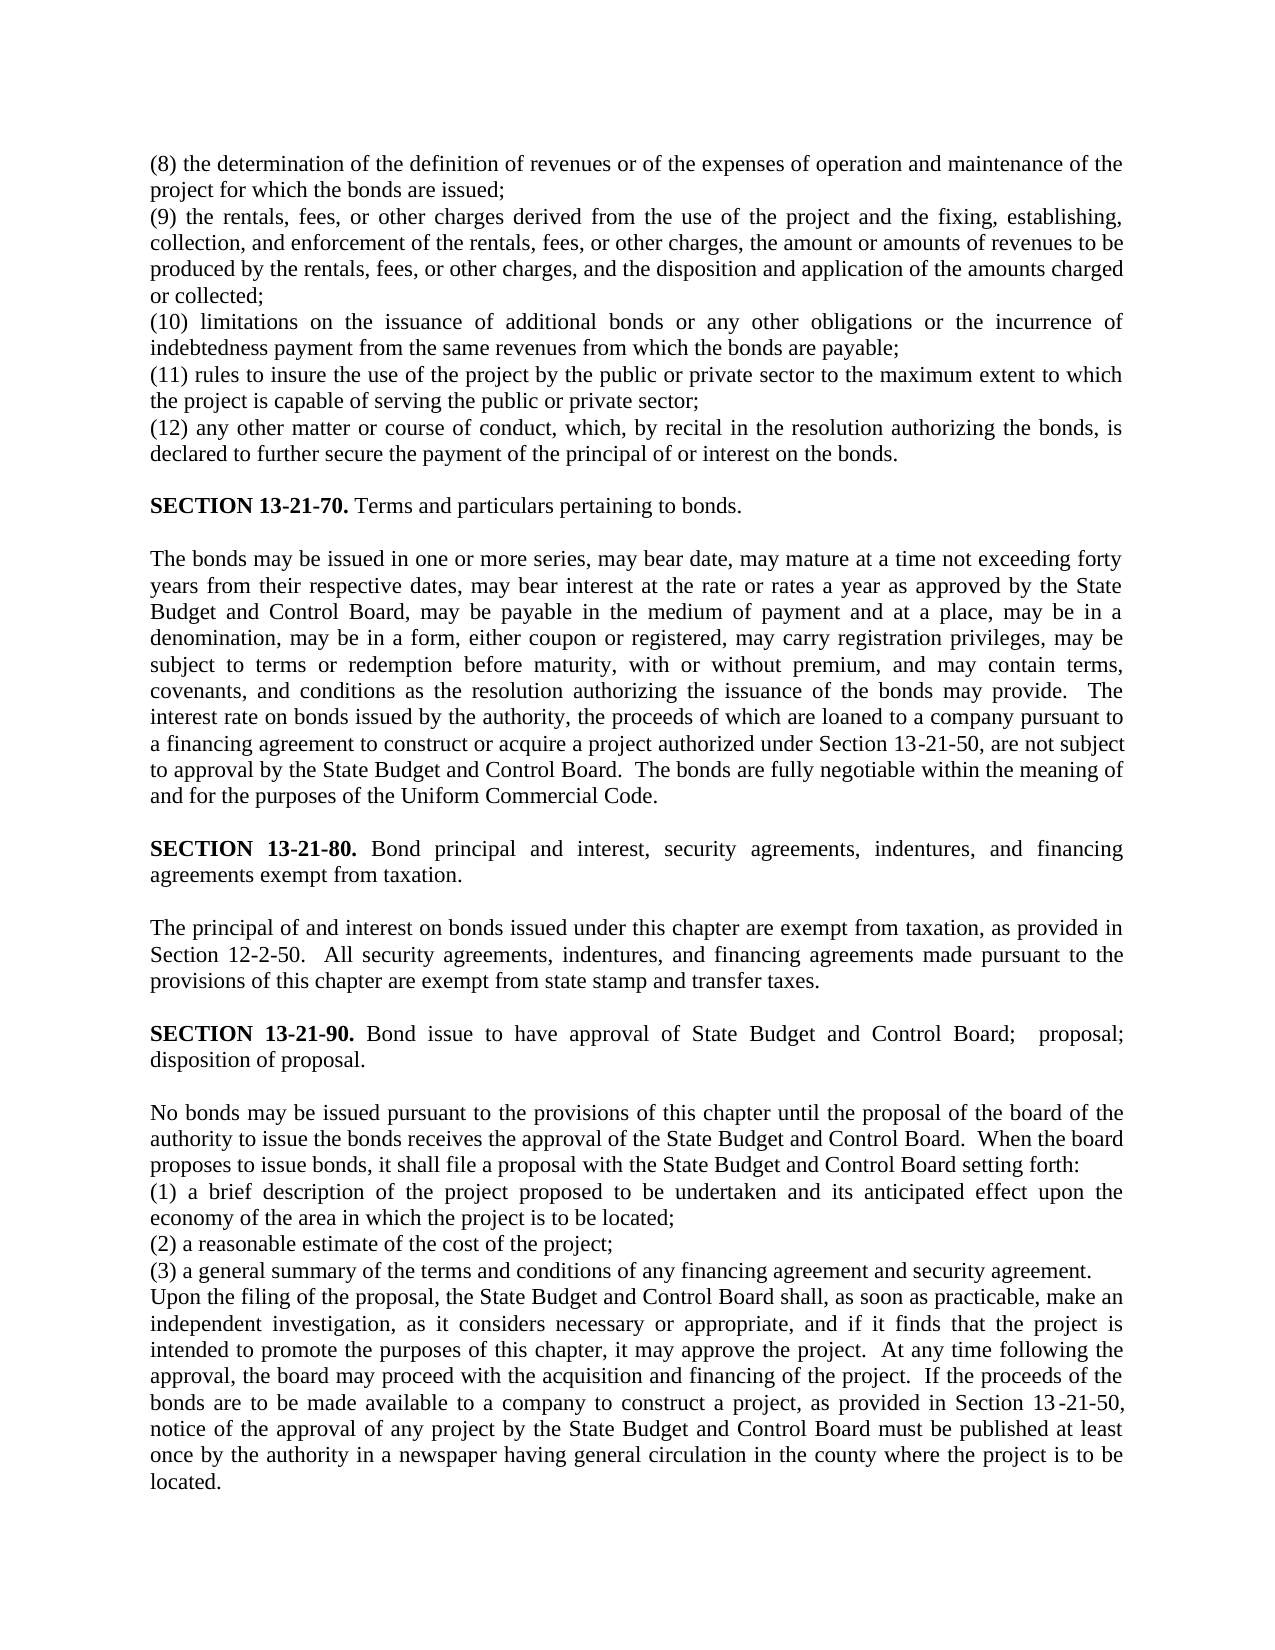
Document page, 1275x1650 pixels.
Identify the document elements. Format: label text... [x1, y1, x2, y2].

text (12) any other matter or course of conduct, which, by recital in the resolution authorizing the bonds, is declared to further secure the payment of the principal of or interest on the bonds. [150, 413, 1125, 466]
text (9) the rentals, fees, or other charges derived from the use of the project and the fixing, establishing, collection, and enforcement of the rentals, fees, or other charges, the amount or amounts of revenues to be produced by the rentals, fees, or other charges, and the disposition and application of the amounts charged or collected; [150, 203, 1125, 308]
text Upon the filing of the proposal, the State Budget and Control Board shall, as soon as practicable, make an independent investigation, as it considers necessary or appropriate, and if it finds that the project is intended to promote the purposes of this chapter, it may approve the project. At any time following the approval, the board may proceed with the acquisition and financing of the project. If the proceeds of the bonds are to be made available to a company to construct a project, as provided in Section 13-21-50, notice of the approval of any project by the State Budget and Control Board must be published at least once by the authority in a newspaper having general circulation in the county where the project is to be located. [150, 1283, 1125, 1494]
text The bonds may be issued in one or more series, may bear date, may mature at a time not exceeding forty years from their respective dates, may bear interest at the rate or rates a year as approved by the State Budget and Control Board, may be payable in the medium of payment and at a place, may be in a denomination, may be in a form, either coupon or registered, may carry registration privileges, may be subject to terms or redemption before maturity, with or without premium, and may contain terms, covenants, and conditions as the resolution authorizing the issuance of the bonds may provide. The interest rate on bonds issued by the authority, the proceeds of which are loaned to a company pursuant to a financing agreement to construct or acquire a project authorized under Section 13-21-50, are not subject to approval by the State Budget and Control Board. The bonds are fully negotiable within the meaning of and for the purposes of the Uniform Commercial Code. [150, 545, 1125, 809]
text No bonds may be issued pursuant to the provisions of this chapter until the proposal of the board of the authority to issue the bonds receives the approval of the State Budget and Control Board. When the board proposes to issue bonds, it shall file a proposal with the State Budget and Control Board setting forth: [150, 1099, 1125, 1178]
text SECTION 13-21-70. Terms and particulars pertaining to bonds. [150, 493, 1125, 519]
text SECTION 13-21-90. Bond issue to have approval of State Budget and Control Board; proposal; disposition of proposal. [150, 1020, 1125, 1072]
text (8) the determination of the definition of revenues or of the expenses of operation and maintenance of the project for which the bonds are issued; [150, 150, 1125, 203]
text (3) a general summary of the terms and conditions of any financing agreement and security agreement. [150, 1257, 1125, 1283]
text (10) limitations on the issuance of additional bonds or any other obligations or the incurrence of indebtedness payment from the same revenues from which the bonds are payable; [150, 308, 1125, 361]
text (1) a brief description of the project proposed to be undertaken and its anticipated effect upon the economy of the area in which the project is to be located; [150, 1178, 1125, 1231]
text The principal of and interest on bonds issued under this chapter are exempt from taxation, as provided in Section 12-2-50. All security agreements, indentures, and financing agreements made pursuant to the provisions of this chapter are exempt from state stamp and transfer taxes. [150, 914, 1125, 993]
text (2) a reasonable estimate of the cost of the project; [150, 1231, 1125, 1257]
text (11) rules to insure the use of the project by the public or private sector to the maximum extent to which the project is capable of serving the public or private sector; [150, 361, 1125, 413]
text SECTION 13-21-80. Bond principal and interest, security agreements, indentures, and financing agreements exempt from taxation. [150, 835, 1125, 888]
